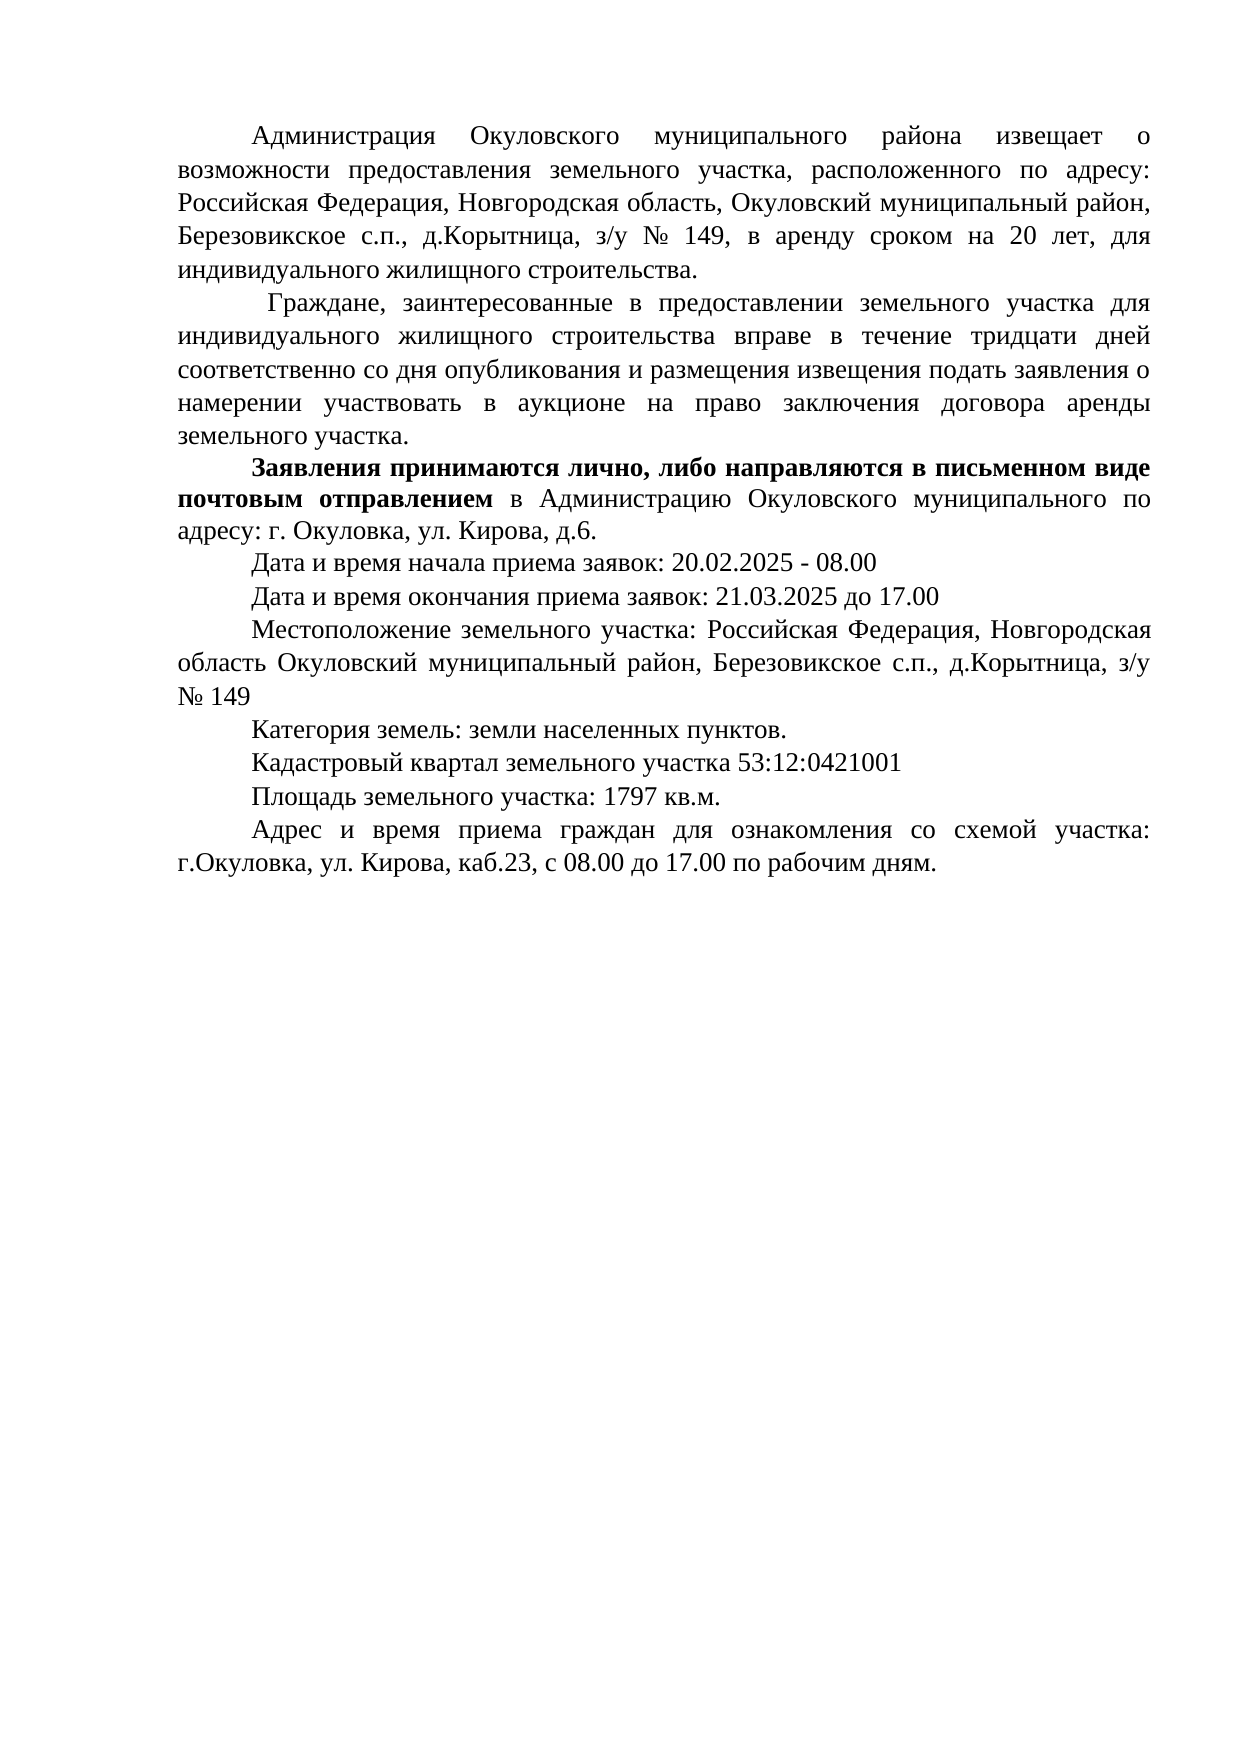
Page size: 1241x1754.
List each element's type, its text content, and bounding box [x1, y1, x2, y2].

text Администрация Окуловского муниципального района извещает о возможности предоставления земельного участка, расположенного по адресу: Российская Федерация, Новгородская область, Окуловский муниципальный район, Березовикское с.п., д.Корытница, з/у № 149, в аренду сроком на 20 лет, для индивидуального жилищного строительства. [177, 118, 1152, 285]
text Адрес и время приема граждан для ознакомления со схемой участка: г.Окуловка, ул. Кирова, каб.23, с 08.00 до 17.00 по рабочим дням. [177, 812, 1152, 878]
text Местоположение земельного участка: Российская Федерация, Новгородская область Окуловский муниципальный район, Березовикское с.п., д.Корытница, з/у № 149 [177, 612, 1152, 712]
text Кадастровый квартал земельного участка 53:12:0421001 [177, 745, 1152, 778]
text Граждане, заинтересованные в предоставлении земельного участка для индивидуального жилищного строительства вправе в течение тридцати дней соответственно со дня опубликования и размещения извещения подать заявления о намерении участвовать в аукционе на право заключения договора аренды земельного участка. [177, 285, 1152, 451]
text Дата и время окончания приема заявок: 21.03.2025 до 17.00 [177, 578, 1152, 612]
text Категория земель: земли населенных пунктов. [177, 712, 1152, 745]
text Дата и время начала приема заявок: 20.02.2025 - 08.00 [177, 545, 1152, 578]
text Площадь земельного участка: 1797 кв.м. [177, 778, 1152, 812]
text Заявления принимаются лично, либо направляются в письменном виде почтовым отправлением в Администрацию Окуловского муниципального по адресу: г. Окуловка, ул. Кирова, д.6. [177, 451, 1152, 545]
